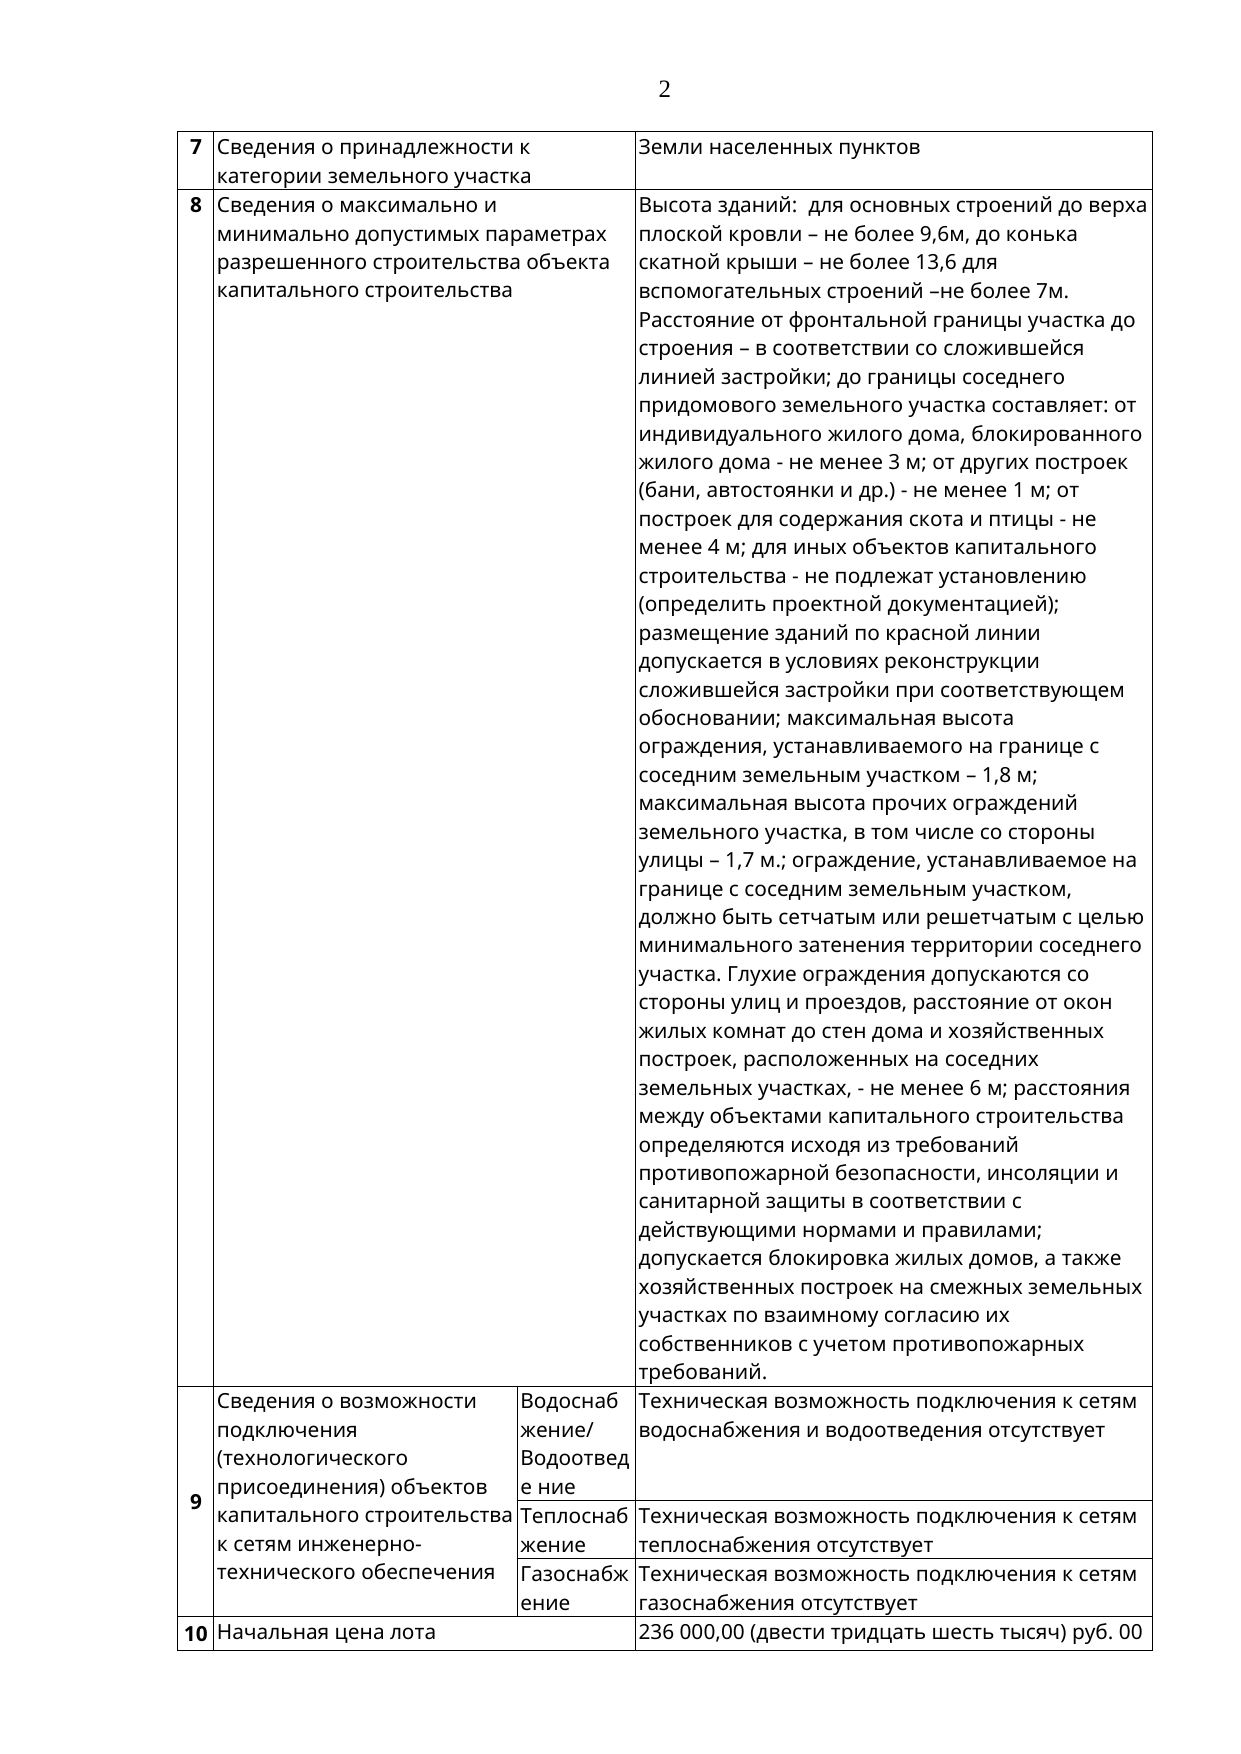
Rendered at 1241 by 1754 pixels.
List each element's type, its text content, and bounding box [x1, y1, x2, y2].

table_cell Техническая возможность подключения к сетям водоснабжения и водоотведения отсутствует [636, 1387, 1152, 1500]
table_cell Газоснабжение [518, 1559, 635, 1616]
table_cell 8 [178, 190, 213, 1386]
table_cell Техническая возможность подключения к сетям теплоснабжения отсутствует [636, 1501, 1152, 1558]
table_cell 7 [178, 132, 213, 189]
table_cell Сведения о принадлежности к категории земельного участка [214, 132, 635, 189]
table_cell Водоснабжение/ Водоотведе ние [518, 1387, 635, 1500]
table_cell Сведения о возможности подключения (технологического присоединения) объектов капитального строительства к сетям инженерно-технического обеспечения [214, 1387, 517, 1616]
table_cell 9 [178, 1387, 213, 1616]
table_cell Земли населенных пунктов [636, 132, 1152, 189]
table_cell Начальная цена лота [214, 1617, 635, 1649]
table_cell Высота зданий: для основных строений до верха плоской кровли – не более 9,6м, до конька скатной крыши – не более 13,6 для вспомогательных строений –не более 7м. Расстояние от фронтальной границы участка до строения – в соответствии со сложившейся линией застройки; до границы соседнего придомового земельного участка составляет: от индивидуального жилого дома, блокированного жилого дома - не менее 3 м; от других построек (бани, автостоянки и др.) - не менее 1 м; от построек для содержания скота и птицы - не менее 4 м; для иных объектов капитального строительства - не подлежат установлению (определить проектной документацией); размещение зданий по красной линии допускается в условиях реконструкции сложившейся застройки при соответствующем обосновании; максимальная высота ограждения, устанавливаемого на границе с соседним земельным участком – 1,8 м; максимальная высота прочих ограждений земельного участка, в том числе со стороны улицы – 1,7 м.; ограждение, устанавливаемое на границе с соседним земельным участком, должно быть сетчатым или решетчатым с целью минимального затенения территории соседнего участка. Глухие ограждения допускаются со стороны улиц и проездов, расстояние от окон жилых комнат до стен дома и хозяйственных построек, расположенных на соседних земельных участках, - не менее 6 м; расстояния между объектами капитального строительства определяются исходя из требований противопожарной безопасности, инсоляции и санитарной защиты в соответствии с действующими нормами и правилами; допускается блокировка жилых домов, а также хозяйственных построек на смежных земельных участках по взаимному согласию их собственников с учетом противопожарных требований. [636, 190, 1152, 1386]
table_cell Сведения о максимально и минимально допустимых параметрах разрешенного строительства объекта капитального строительства [214, 190, 635, 1386]
table_cell 10 [178, 1617, 213, 1649]
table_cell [636, 1617, 1152, 1649]
table_cell Теплоснаб жение [518, 1501, 635, 1558]
table_cell Техническая возможность подключения к сетям газоснабжения отсутствует [636, 1559, 1152, 1616]
